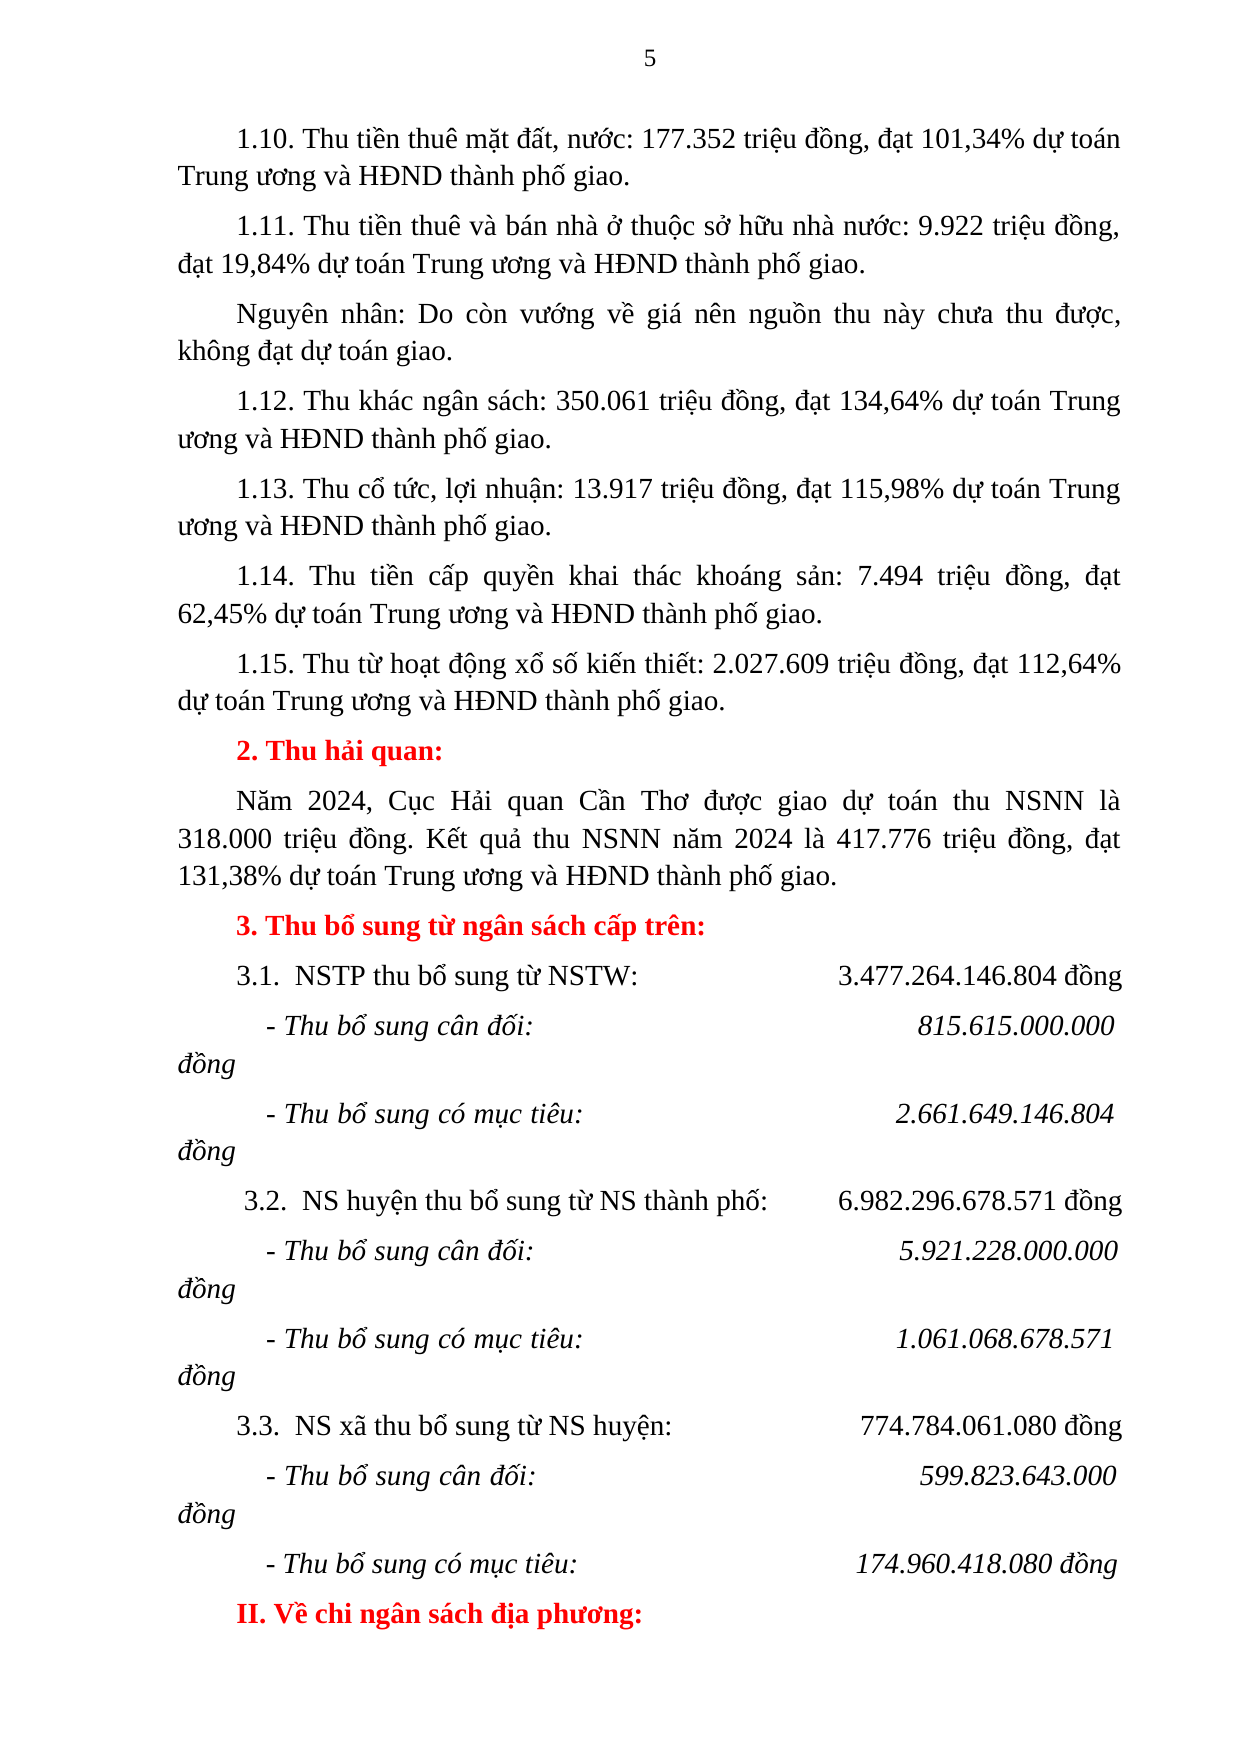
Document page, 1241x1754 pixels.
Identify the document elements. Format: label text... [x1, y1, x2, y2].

text - Thu bổ sung cân đối: 5.921.228.000.000 đồng [177, 1231, 1122, 1306]
text - Thu bổ sung cân đối: 599.823.643.000 đồng [177, 1456, 1122, 1531]
text 1.15. Thu từ hoạt động xổ số kiến thiết: 2.027.609 triệu đồng, đạt 112,64% dự toán Trung ương và HĐND thành phố giao. [177, 643, 1122, 718]
text 2. Thu hải quan: [177, 731, 1122, 768]
text 3.3. NS xã thu bổ sung từ NS huyện: 774.784.061.080 đồng [177, 1406, 1122, 1443]
text 3.1. NSTP thu bổ sung từ NSTW: 3.477.264.146.804 đồng [177, 956, 1122, 993]
text - Thu bổ sung cân đối: 815.615.000.000 đồng [177, 1006, 1122, 1081]
text 1.11. Thu tiền thuê và bán nhà ở thuộc sở hữu nhà nước: 9.922 triệu đồng, đạt 19,84% dự toán Trung ương và HĐND thành phố giao. [177, 206, 1122, 281]
text - Thu bổ sung có mục tiêu: 1.061.068.678.571 đồng [177, 1318, 1122, 1393]
text 1.12. Thu khác ngân sách: 350.061 triệu đồng, đạt 134,64% dự toán Trung ương và HĐND thành phố giao. [177, 381, 1122, 456]
text 1.13. Thu cổ tức, lợi nhuận: 13.917 triệu đồng, đạt 115,98% dự toán Trung ương và HĐND thành phố giao. [177, 468, 1122, 543]
text 1.10. Thu tiền thuê mặt đất, nước: 177.352 triệu đồng, đạt 101,34% dự toán Trung ương và HĐND thành phố giao. [177, 118, 1122, 193]
text Năm 2024, Cục Hải quan Cần Thơ được giao dự toán thu NSNN là 318.000 triệu đồng. Kết quả thu NSNN năm 2024 là 417.776 triệu đồng, đạt 131,38% dự toán Trung ương và HĐND thành phố giao. [177, 781, 1122, 893]
text II. Về chi ngân sách địa phương: [177, 1593, 1122, 1631]
text 3. Thu bổ sung từ ngân sách cấp trên: [177, 906, 1122, 943]
text 1.14. Thu tiền cấp quyền khai thác khoáng sản: 7.494 triệu đồng, đạt 62,45% dự toán Trung ương và HĐND thành phố giao. [177, 556, 1122, 631]
text - Thu bổ sung có mục tiêu: 2.661.649.146.804 đồng [177, 1093, 1122, 1168]
text Nguyên nhân: Do còn vướng về giá nên nguồn thu này chưa thu được, không đạt dự toán giao. [177, 293, 1122, 368]
text 3.2. NS huyện thu bổ sung từ NS thành phố: 6.982.296.678.571 đồng [177, 1181, 1122, 1218]
text - Thu bổ sung có mục tiêu: 174.960.418.080 đồng [177, 1543, 1122, 1581]
